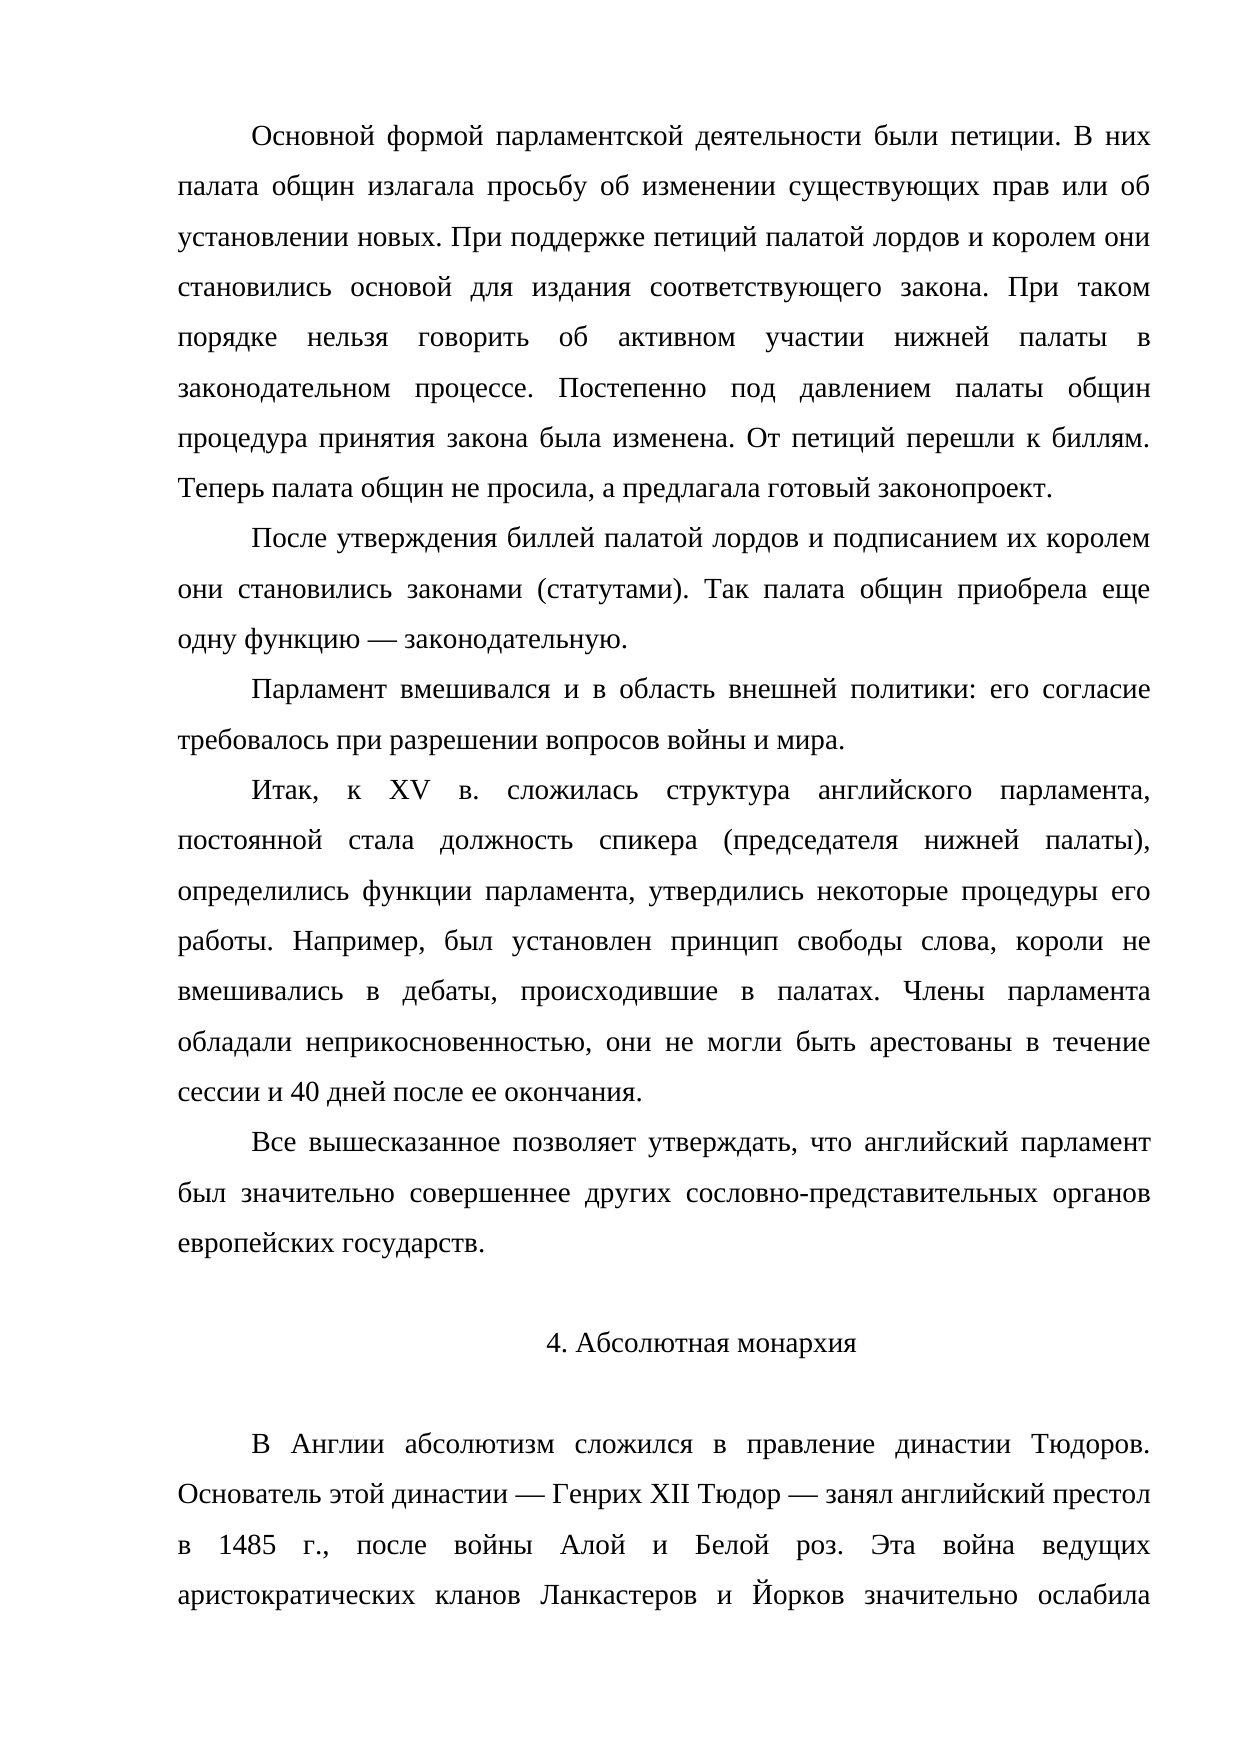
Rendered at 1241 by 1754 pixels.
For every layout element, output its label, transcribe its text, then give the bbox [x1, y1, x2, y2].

text Все вышесказанное позволяет утверждать, что английский парламент был значительно совершеннее других сословно-представительных органов европейских государств. [177, 1124, 1152, 1258]
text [177, 1426, 1152, 1611]
text Парламент вмешивался и в область внешней политики: его согласие требовалось при разрешении вопросов войны и мира. [177, 672, 1152, 755]
text 4. Абсолютная монархия [177, 1326, 1152, 1359]
text После утверждения биллей палатой лордов и подписанием их королем они становились законами (статутами). Так палата общин приобрела еще одну функцию — законодательную. [177, 521, 1152, 655]
text Итак, к XV в. сложилась структура английского парламента, постоянной стала должность спикера (председателя нижней палаты), определились функции парламента, утвердились некоторые процедуры его работы. Например, был установлен принцип свободы слова, короли не вмешивались в дебаты, происходившие в палатах. Члены парламента обладали неприкосновенностью, они не могли быть арестованы в течение сессии и 40 дней после ее окончания. [177, 772, 1152, 1108]
text Основной формой парламентской деятельности были петиции. В них палата общин излагала просьбу об изменении существующих прав или об установлении новых. При поддержке петиций палатой лордов и королем они становились основой для издания соответствующего закона. При таком порядке нельзя говорить об активном участии нижней палаты в законодательном процессе. Постепенно под давлением палаты общин процедура принятия закона была изменена. От петиций перешли к биллям. Теперь палата общин не просила, а предлагала готовый законопроект. [177, 118, 1152, 504]
